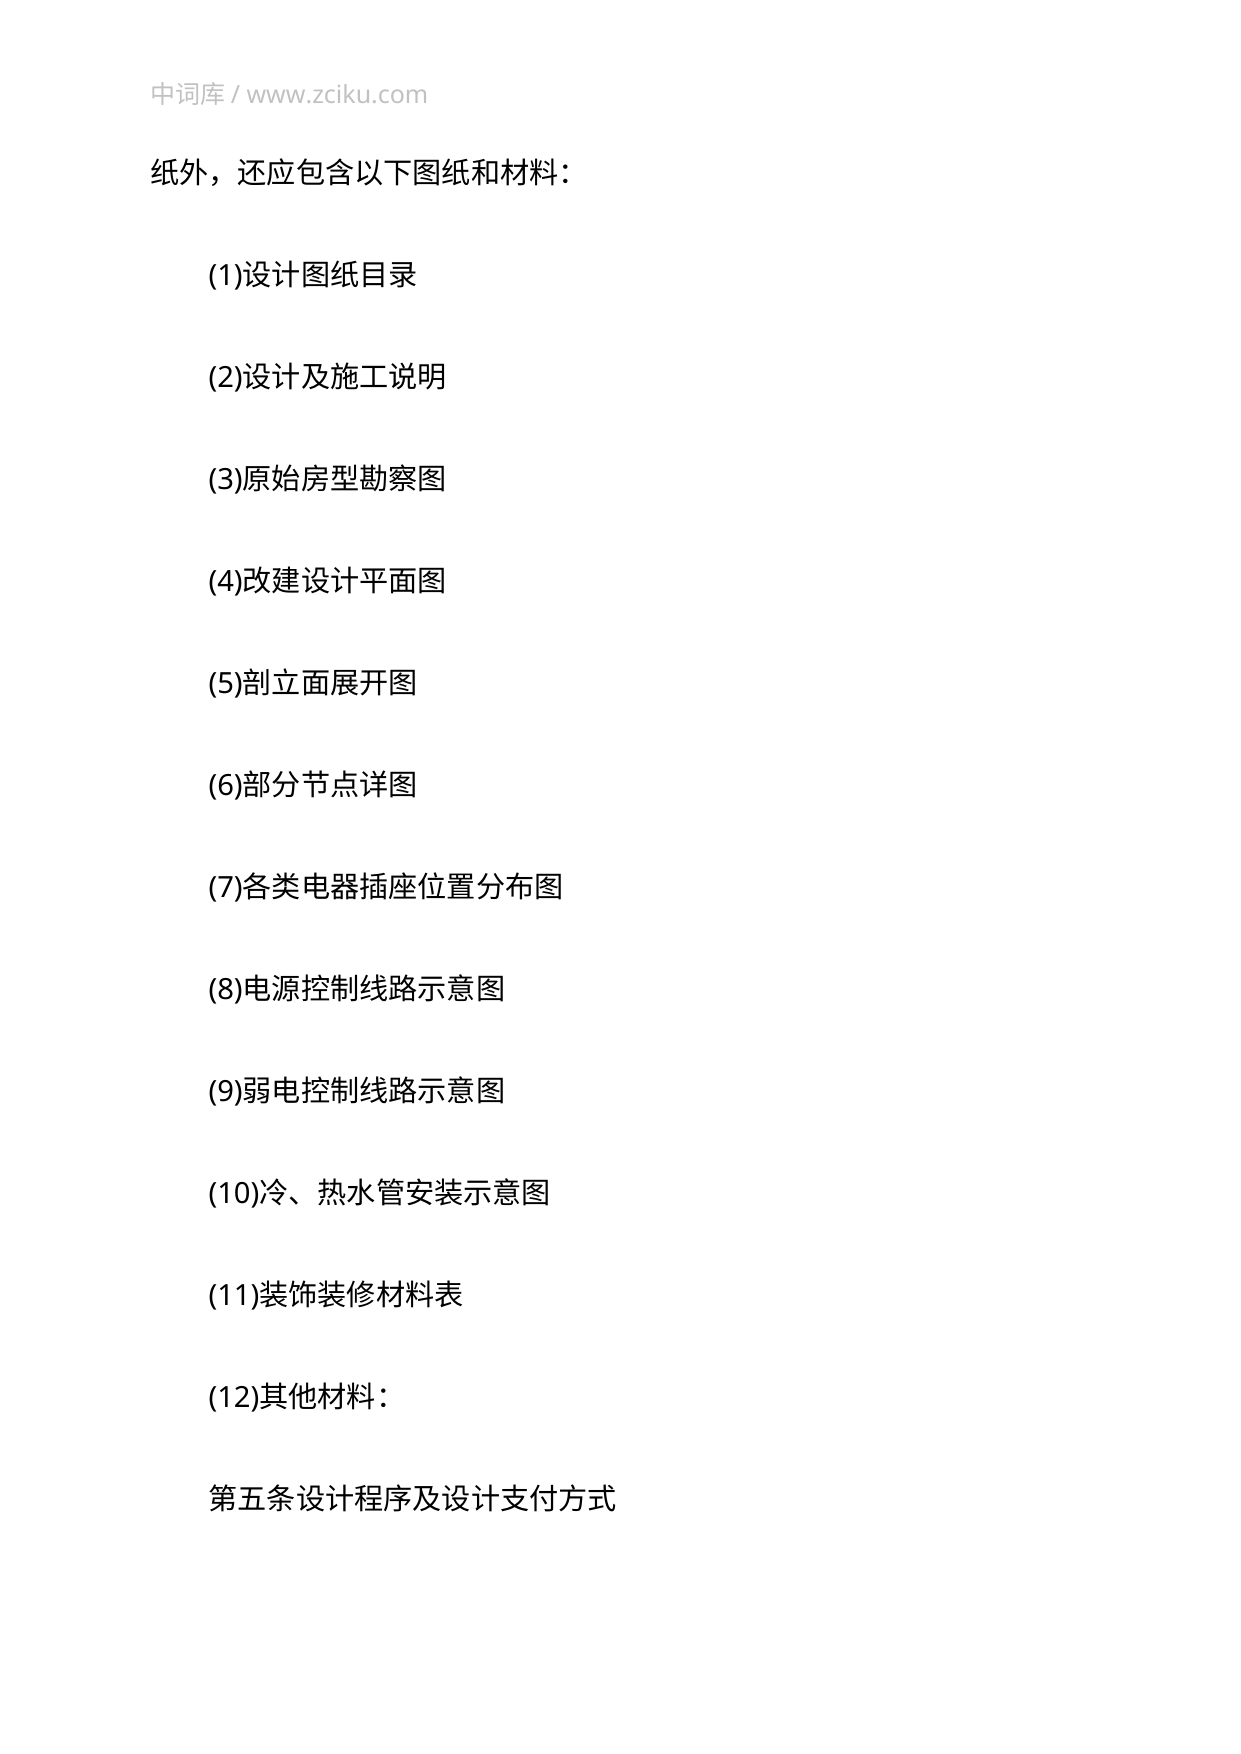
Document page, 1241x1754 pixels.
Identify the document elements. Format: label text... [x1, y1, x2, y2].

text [150, 150, 1090, 192]
text (7)各类电器插座位置分布图 [150, 864, 1090, 906]
text (2)设计及施工说明 [150, 354, 1090, 396]
text (10)冷、热水管安装示意图 [150, 1169, 1090, 1212]
text (1)设计图纸目录 [150, 252, 1090, 294]
text (3)原始房型勘察图 [150, 456, 1090, 498]
text (4)改建设计平面图 [150, 558, 1090, 600]
text (5)剖立面展开图 [150, 660, 1090, 702]
text (9)弱电控制线路示意图 [150, 1068, 1090, 1110]
text (6)部分节点详图 [150, 762, 1090, 804]
text (11)装饰装修材料表 [150, 1272, 1090, 1314]
text (12)其他材料： [150, 1373, 1090, 1416]
text 第五条设计程序及设计支付方式 [150, 1476, 1090, 1518]
text (8)电源控制线路示意图 [150, 966, 1090, 1008]
